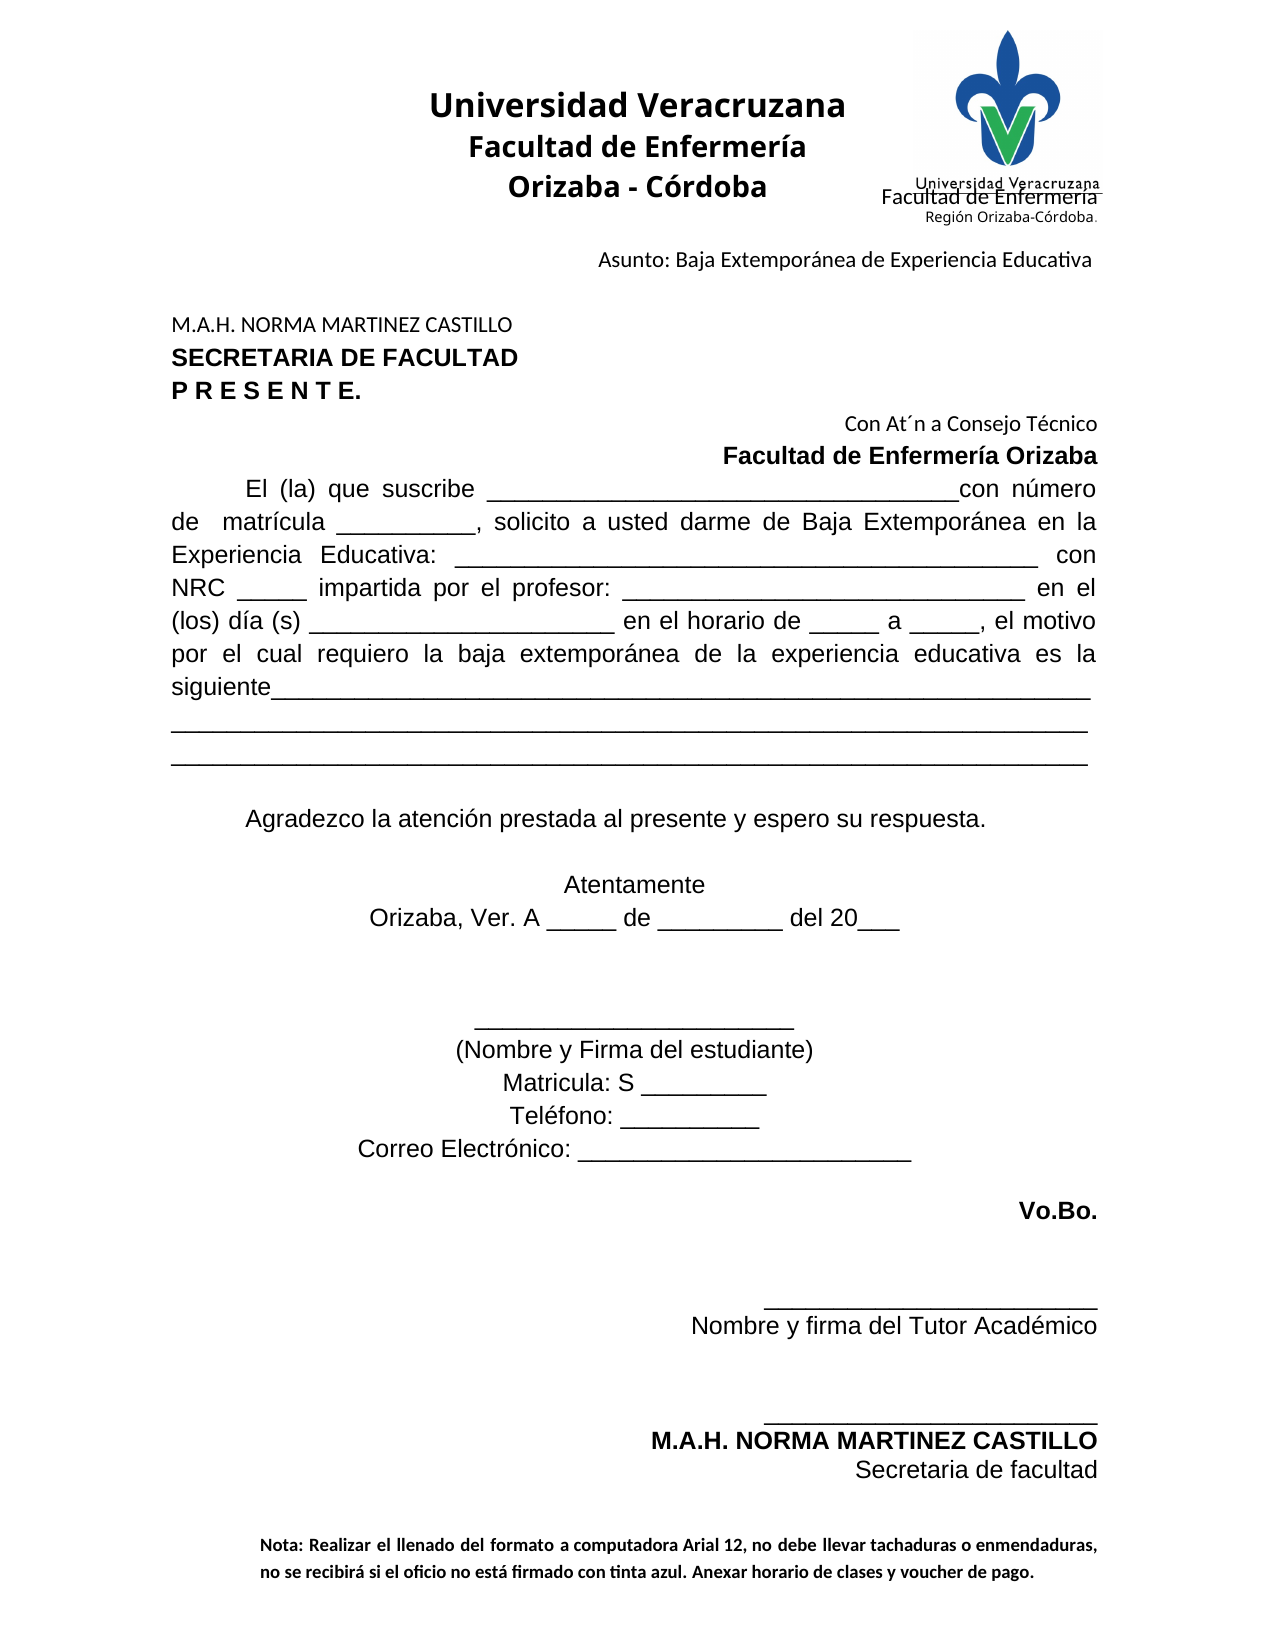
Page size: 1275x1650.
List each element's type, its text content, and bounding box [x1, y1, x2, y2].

text Atentamente [171, 870, 1098, 899]
text Agradezco la atención prestada al presente y espero su respuesta. [171, 804, 1098, 833]
text Nombre y firma del Tutor Académico [186, 1311, 1098, 1340]
text El (la) que suscribe __________________________________con número de matrícula __________, solicito a usted darme de Baja Extemporánea en la Experiencia Educativa: __________________________________________ con NRC _____ impartida por el profesor: _____________________________ en el (los) día (s) ______________________ en el horario de _____ a _____, el motivo por el cual requiero la baja extemporánea de la experiencia educativa es la siguiente_______________________________________________________________________________________________________________________________________________________________________________________________ [171, 474, 1098, 767]
text Orizaba, Ver. A _____ de _________ del 20___ [171, 903, 1098, 932]
text (Nombre y Firma del estudiante) [171, 1035, 1098, 1064]
text _______________________ [171, 1002, 1098, 1031]
text Teléfono: __________ [171, 1101, 1098, 1130]
text ________________________ [186, 1397, 1098, 1426]
text Matricula: S _________ [171, 1068, 1098, 1097]
text Secretaria de facultad [186, 1455, 1098, 1484]
text ________________________ [186, 1282, 1098, 1311]
picture [912, 30, 1103, 194]
text M.A.H. NORMA MARTINEZ CASTILLO [186, 1426, 1098, 1455]
text Correo Electrónico: ________________________ [171, 1134, 1098, 1163]
text Vo.Bo. [186, 1196, 1098, 1225]
